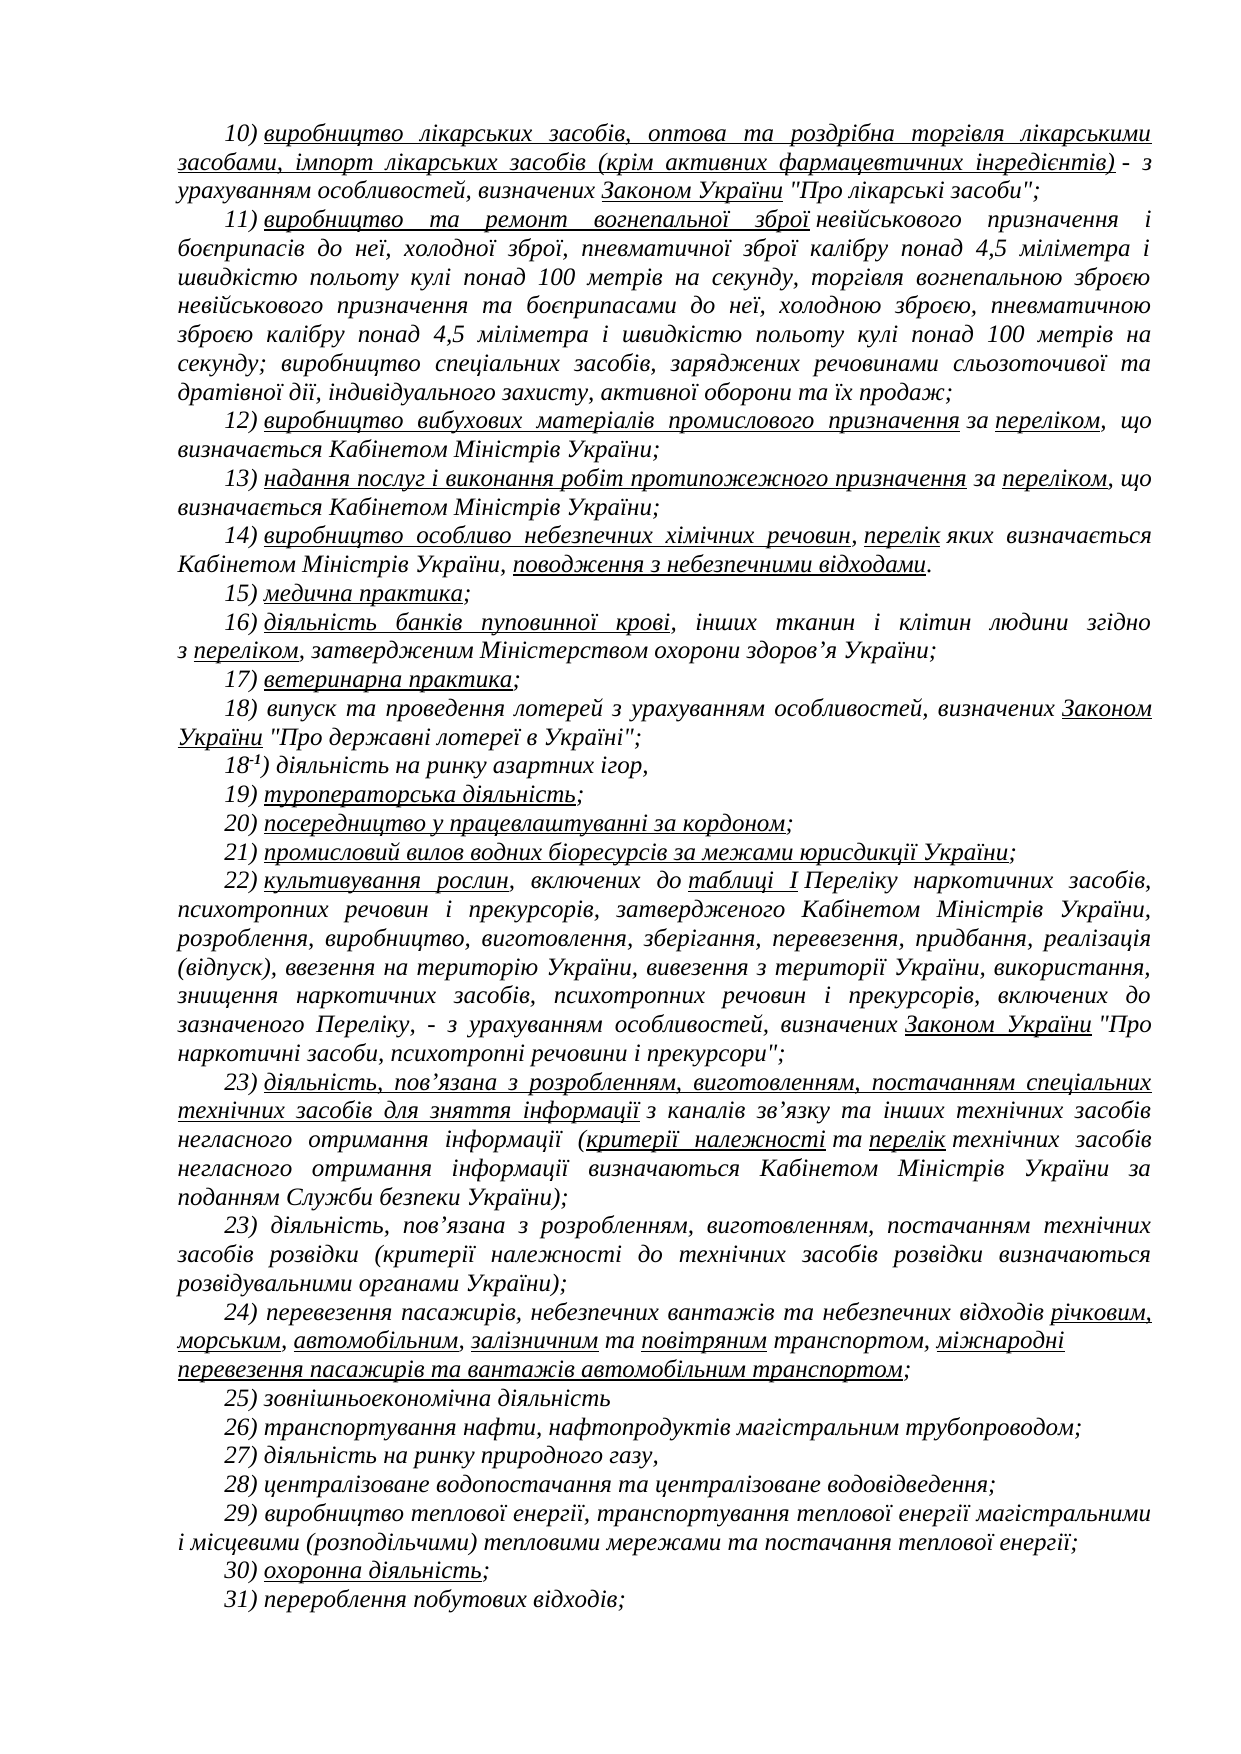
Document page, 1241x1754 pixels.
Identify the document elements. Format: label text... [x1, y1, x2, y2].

text 21) промисловий вилов водних біоресурсів за межами юрисдикції України; [177, 837, 1152, 866]
text 23) діяльність, пов’язана з розробленням, виготовленням, постачанням спеціальних технічних засобів для зняття інформації з каналів зв’язку та інших технічних засобів негласного отримання інформації (критерії належності та перелік технічних засобів негласного отримання інформації визначаються Кабінетом Міністрів України за поданням Служби безпеки України); [177, 1067, 1152, 1211]
text 23) діяльність, пов’язана з розробленням, виготовленням, постачанням технічних засобів розвідки (критерії належності до технічних засобів розвідки визначаються розвідувальними органами України); [177, 1211, 1152, 1297]
text 18-1) діяльність на ринку азартних ігор, [177, 751, 1152, 779]
text 12) виробництво вибухових матеріалів промислового призначення за переліком, що визначається Кабінетом Міністрів України; [177, 406, 1152, 463]
text 20) посередництво у працевлаштуванні за кордоном; [177, 808, 1152, 837]
text 18) випуск та проведення лотерей з урахуванням особливостей, визначених Законом України "Про державні лотереї в Україні"; [177, 693, 1152, 751]
text 14) виробництво особливо небезпечних хімічних речовин, перелік яких визначається Кабінетом Міністрів України, поводження з небезпечними відходами. [177, 521, 1152, 578]
text 11) виробництво та ремонт вогнепальної зброї невійськового призначення і боєприпасів до неї, холодної зброї, пневматичної зброї калібру понад 4,5 міліметра і швидкістю польоту кулі понад 100 метрів на секунду, торгівля вогнепальною зброєю невійськового призначення та боєприпасами до неї, холодною зброєю, пневматичною зброєю калібру понад 4,5 міліметра і швидкістю польоту кулі понад 100 метрів на секунду; виробництво спеціальних засобів, заряджених речовинами сльозоточивої та дратівної дії, індивідуального захисту, активної оборони та їх продаж; [177, 204, 1152, 406]
text 19) туроператорська діяльність; [177, 779, 1152, 808]
text 31) перероблення побутових відходів; [177, 1584, 1152, 1613]
text 10) виробництво лікарських засобів, оптова та роздрібна торгівля лікарськими засобами, імпорт лікарських засобів (крім активних фармацевтичних інгредієнтів) - з урахуванням особливостей, визначених Законом України "Про лікарські засоби"; [177, 118, 1152, 204]
text 17) ветеринарна практика; [177, 664, 1152, 693]
text 28) централізоване водопостачання та централізоване водовідведення; [177, 1469, 1152, 1498]
text 16) діяльність банків пуповинної крові, інших тканин і клітин людини згідно з переліком, затвердженим Міністерством охорони здоров’я України; [177, 607, 1152, 664]
text 27) діяльність на ринку природного газу, [177, 1441, 1152, 1469]
text 30) охоронна діяльність; [177, 1556, 1152, 1584]
text 15) медична практика; [177, 578, 1152, 607]
text 29) виробництво теплової енергії, транспортування теплової енергії магістральними і місцевими (розподільчими) тепловими мережами та постачання теплової енергії; [177, 1498, 1152, 1556]
text 26) транспортування нафти, нафтопродуктів магістральним трубопроводом; [177, 1412, 1152, 1441]
text 25) зовнішньоекономічна діяльність [177, 1383, 1152, 1412]
text 22) культивування рослин, включених до таблиці I Переліку наркотичних засобів, психотропних речовин і прекурсорів, затвердженого Кабінетом Міністрів України, розроблення, виробництво, виготовлення, зберігання, перевезення, придбання, реалізація (відпуск), ввезення на територію України, вивезення з території України, використання, знищення наркотичних засобів, психотропних речовин і прекурсорів, включених до зазначеного Переліку, - з урахуванням особливостей, визначених Законом України "Про наркотичні засоби, психотропні речовини і прекурсори"; [177, 866, 1152, 1067]
text 13) надання послуг і виконання робіт протипожежного призначення за переліком, що визначається Кабінетом Міністрів України; [177, 463, 1152, 521]
text 24) перевезення пасажирів, небезпечних вантажів та небезпечних відходів річковим, морським, автомобільним, залізничним та повітряним транспортом, міжнародні перевезення пасажирів та вантажів автомобільним транспортом; [177, 1297, 1152, 1383]
